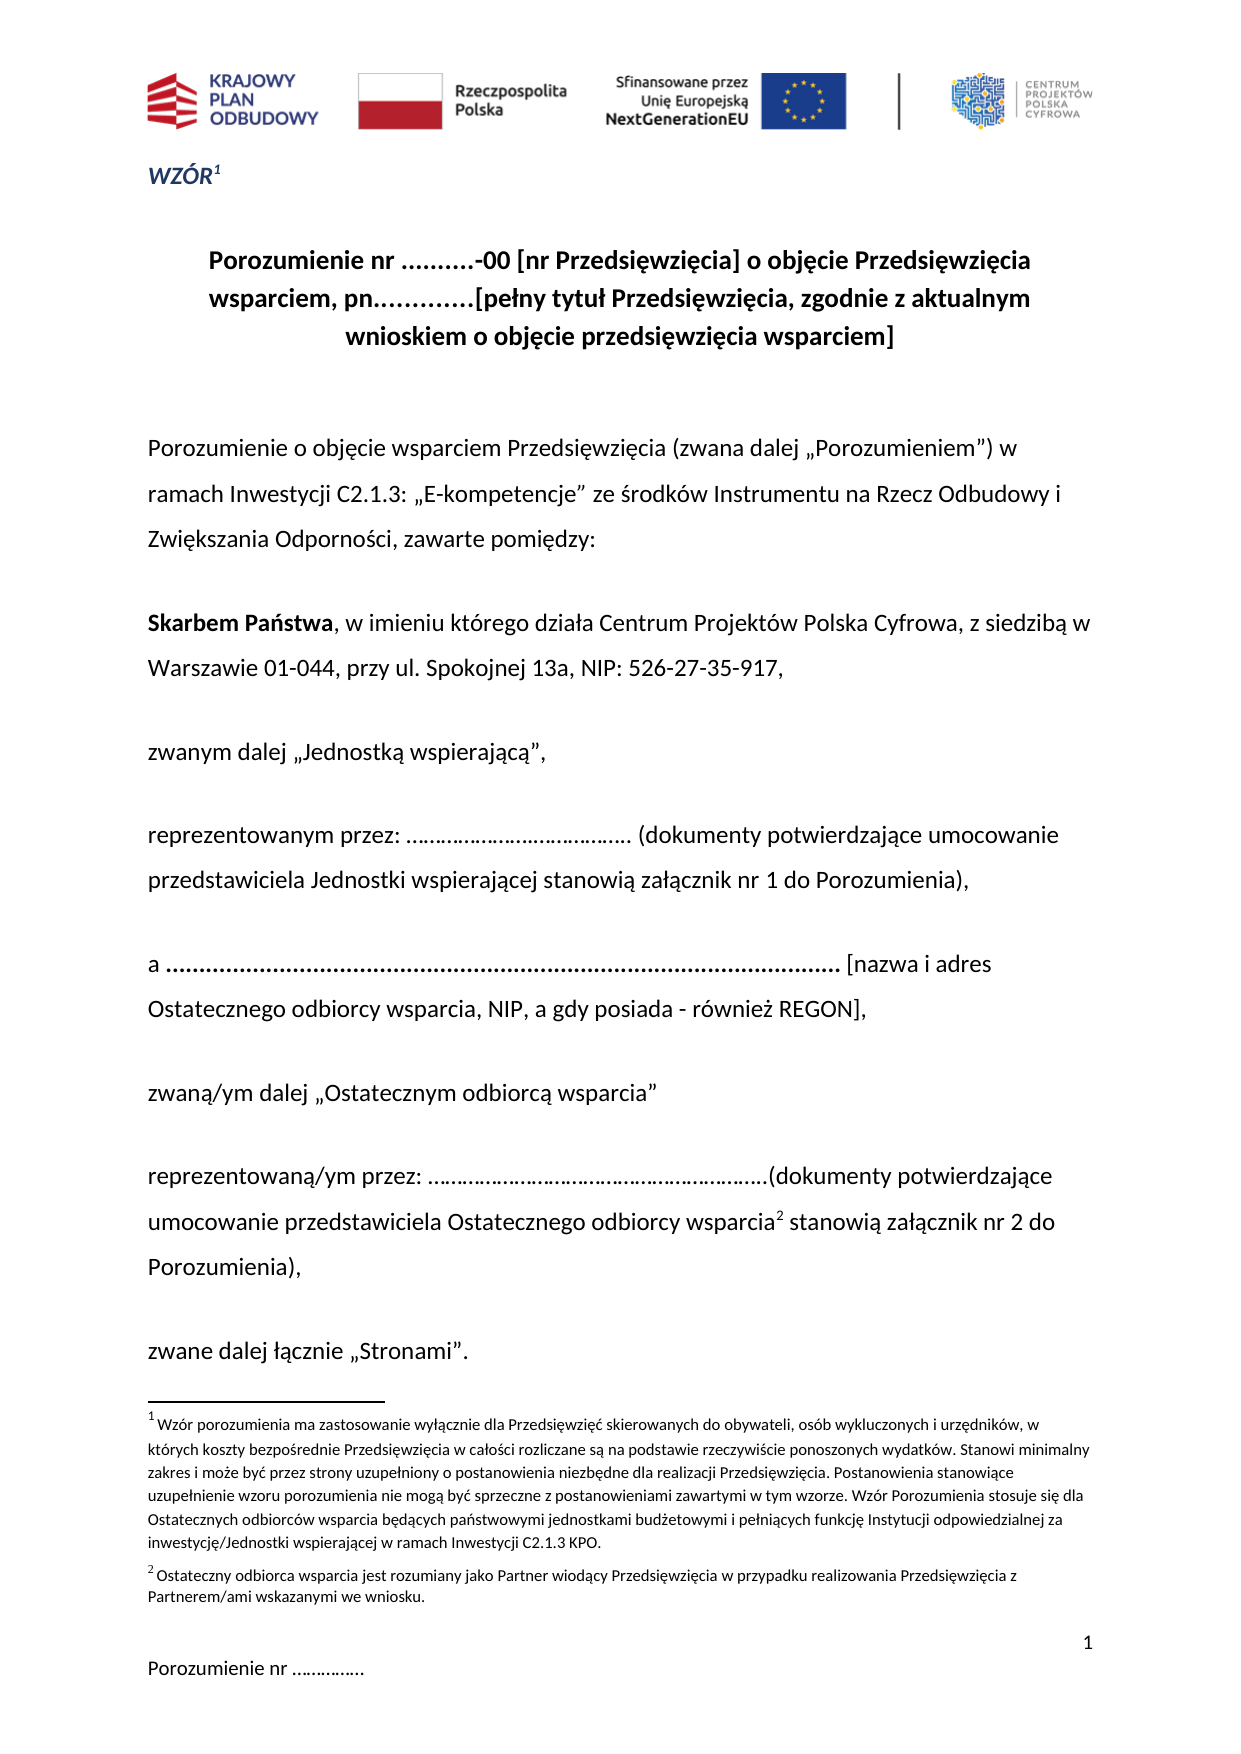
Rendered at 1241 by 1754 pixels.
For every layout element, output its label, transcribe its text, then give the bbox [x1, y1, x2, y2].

text a ..................................................................................................... [nazwa i adres Ostatecznego odbiorcy wsparcia, NIP, a gdy posiada - również REGON], [148, 948, 1093, 1024]
text Porozumienie nr -00 [nr Przedsięwzięcia] o objęcie Przedsięwzięcia wsparciem, pn. [pełny tytuł Przedsięwzięcia, zgodnie z aktualnym wnioskiem o objęcie przedsięwzięcia wsparciem] [148, 243, 1093, 352]
text zwane dalej łącznie „Stronami”. [148, 1335, 1093, 1365]
title WZÓR [148, 160, 1093, 191]
text Porozumienie o objęcie wsparciem Przedsięwzięcia (zwana dalej „Porozumieniem”) w ramach Inwestycji C2.1.3: „E-kompetencje” ze środków Instrumentu na Rzecz Odbudowy i Zwiększania Odporności, zawarte pomiędzy: [148, 432, 1093, 554]
text reprezentowaną/ym przez: …………………………………………………..(dokumenty potwierdzające umocowanie przedstawiciela Ostatecznego odbiorcy wsparcia stanowią załącznik nr 2 do Porozumienia), [148, 1160, 1093, 1282]
text reprezentowanym przez: ………………….…………….. (dokumenty potwierdzające umocowanie przedstawiciela Jednostki wspierającej stanowią załącznik nr 1 do Porozumienia), [148, 819, 1093, 895]
text zwaną/ym dalej „Ostatecznym odbiorcą wsparcia” [148, 1077, 1093, 1107]
picture [147, 73, 1093, 130]
text zwanym dalej „Jednostką wspierającą”, [148, 736, 1093, 766]
text Skarbem Państwa, w imieniu którego działa Centrum Projektów Polska Cyfrowa, z siedzibą w Warszawie 01-044, przy ul. Spokojnej 13a, NIP: 526-27-35-917, [148, 607, 1093, 683]
